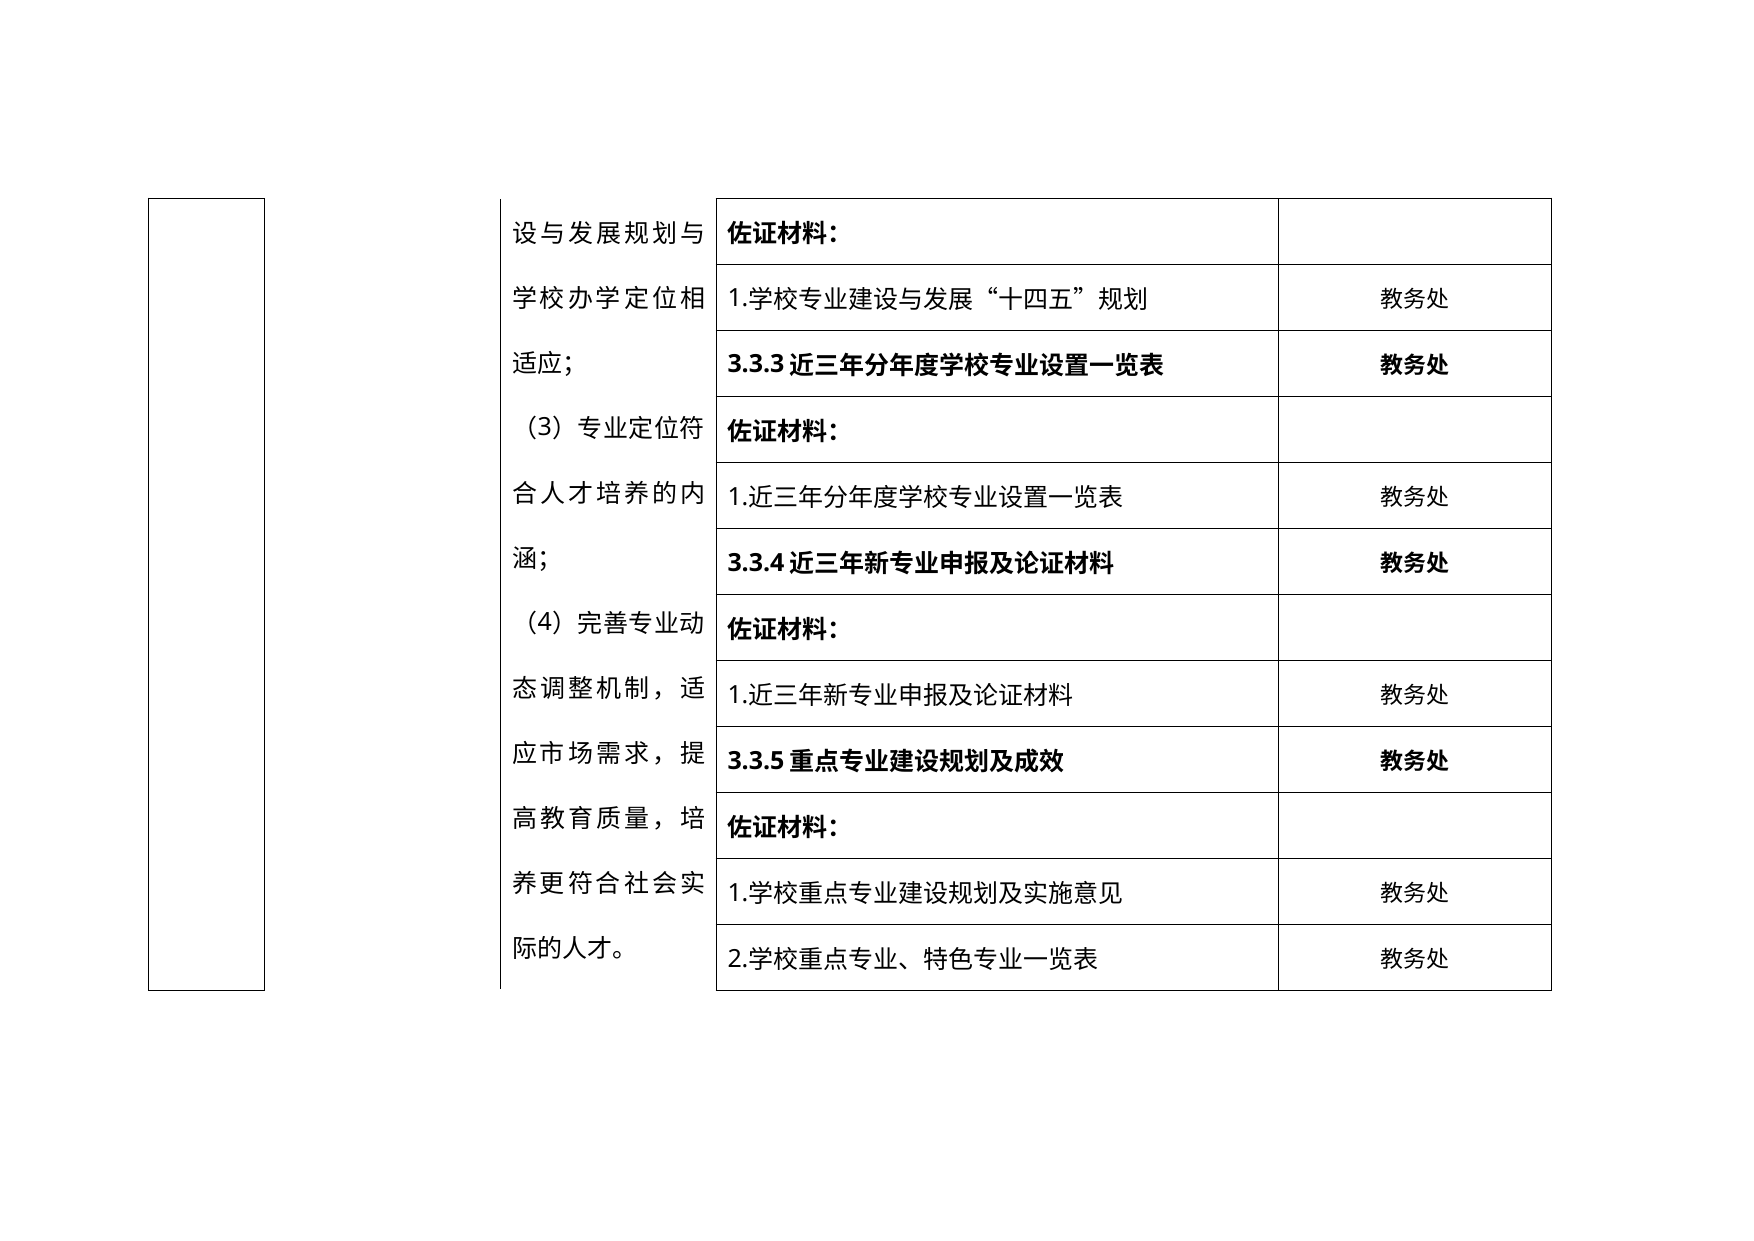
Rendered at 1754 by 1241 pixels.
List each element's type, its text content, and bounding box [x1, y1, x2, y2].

table_cell 教务处 [1279, 463, 1551, 528]
table_cell 1.近三年新专业申报及论证材料 [717, 661, 1278, 726]
table_cell [1279, 199, 1551, 264]
table_cell 教务处 [1279, 727, 1551, 792]
table_cell 1.学校重点专业建设规划及实施意见 [717, 859, 1278, 924]
table_cell 佐证材料： [717, 199, 1278, 264]
table_cell 教务处 [1279, 661, 1551, 726]
table_cell 教务处 [1279, 859, 1551, 924]
table_cell 3.3.3近三年分年度学校专业设置一览表 [717, 331, 1278, 396]
table_cell 佐证材料： [717, 595, 1278, 660]
table_cell 教务处 [1279, 265, 1551, 330]
table_cell 1.学校专业建设与发展“十四五”规划 [717, 265, 1278, 330]
table_cell 2.学校重点专业、特色专业一览表 [717, 925, 1278, 990]
table_cell 3.3.4近三年新专业申报及论证材料 [717, 529, 1278, 594]
table_cell [1279, 397, 1551, 462]
table_cell 佐证材料： [717, 793, 1278, 858]
table_cell 教务处 [1279, 925, 1551, 990]
table_cell [1279, 793, 1551, 858]
table_cell [1279, 595, 1551, 660]
table_cell 佐证材料： [717, 397, 1278, 462]
table_cell 教务处 [1279, 331, 1551, 396]
table_cell 3.3.5重点专业建设规划及成效 [717, 727, 1278, 792]
table_cell 1.近三年分年度学校专业设置一览表 [717, 463, 1278, 528]
table_cell 教务处 [1279, 529, 1551, 594]
